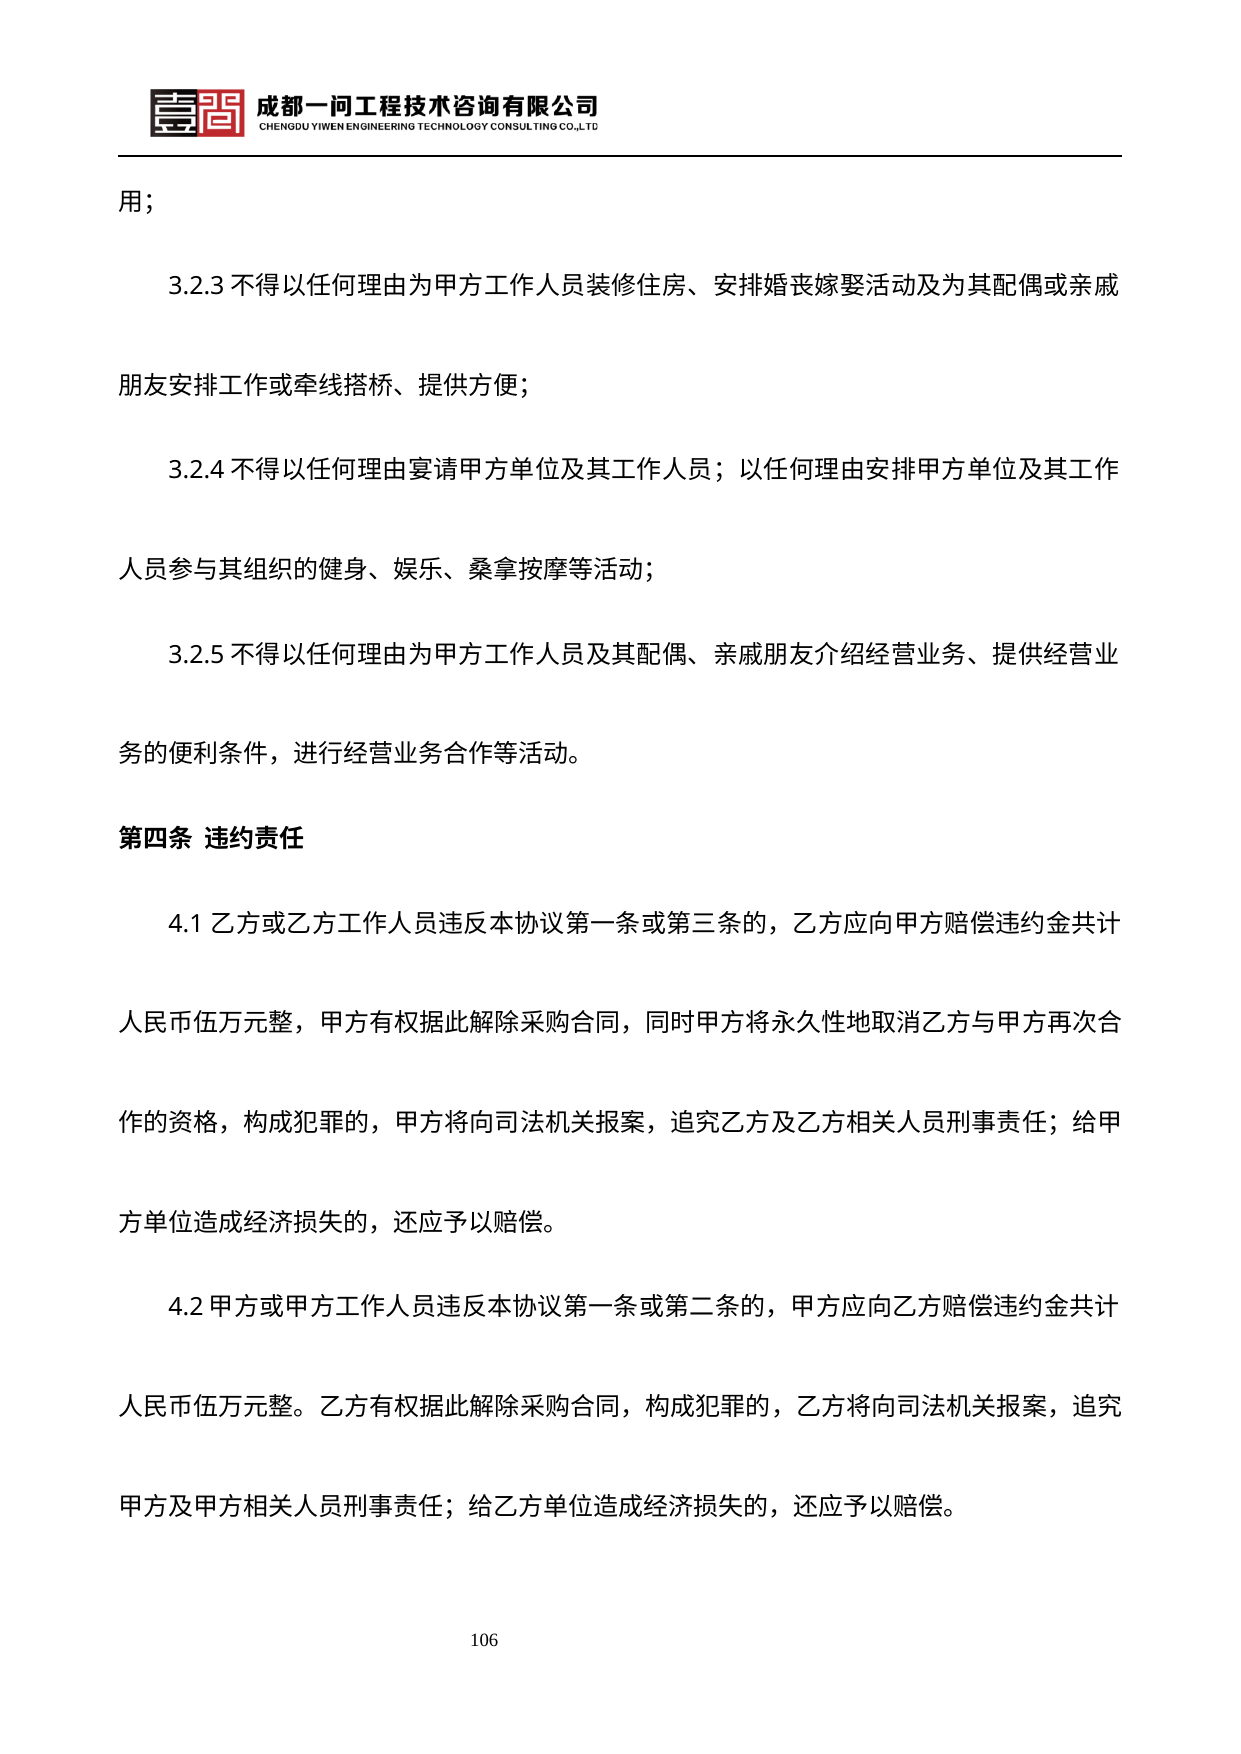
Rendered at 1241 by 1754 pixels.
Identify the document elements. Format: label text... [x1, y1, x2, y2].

picture [150, 89, 598, 137]
text 4.2甲方或甲方工作人员违反本协议第一条或第二条的，甲方应向乙方赔偿违约金共计人民币伍万元整。乙方有权据此解除采购合同，构成犯罪的，乙方将向司法机关报案，追究甲方及甲方相关人员刑事责任；给乙方单位造成经济损失的，还应予以赔偿。 [118, 1272, 1122, 1537]
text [118, 166, 1122, 232]
text 3.2.4不得以任何理由宴请甲方单位及其工作人员；以任何理由安排甲方单位及其工作人员参与其组织的健身、娱乐、桑拿按摩等活动； [118, 435, 1122, 601]
text 4.1 乙方或乙方工作人员违反本协议第一条或第三条的，乙方应向甲方赔偿违约金共计人民币伍万元整，甲方有权据此解除采购合同，同时甲方将永久性地取消乙方与甲方再次合作的资格，构成犯罪的，甲方将向司法机关报案，追究乙方及乙方相关人员刑事责任；给甲方单位造成经济损失的，还应予以赔偿。 [118, 888, 1122, 1253]
text 3.2.3不得以任何理由为甲方工作人员装修住房、安排婚丧嫁娶活动及为其配偶或亲戚朋友安排工作或牵线搭桥、提供方便； [118, 251, 1122, 417]
text 第四条 违约责任 [118, 803, 1122, 870]
text 3.2.5不得以任何理由为甲方工作人员及其配偶、亲戚朋友介绍经营业务、提供经营业务的便利条件，进行经营业务合作等活动。 [118, 619, 1122, 785]
